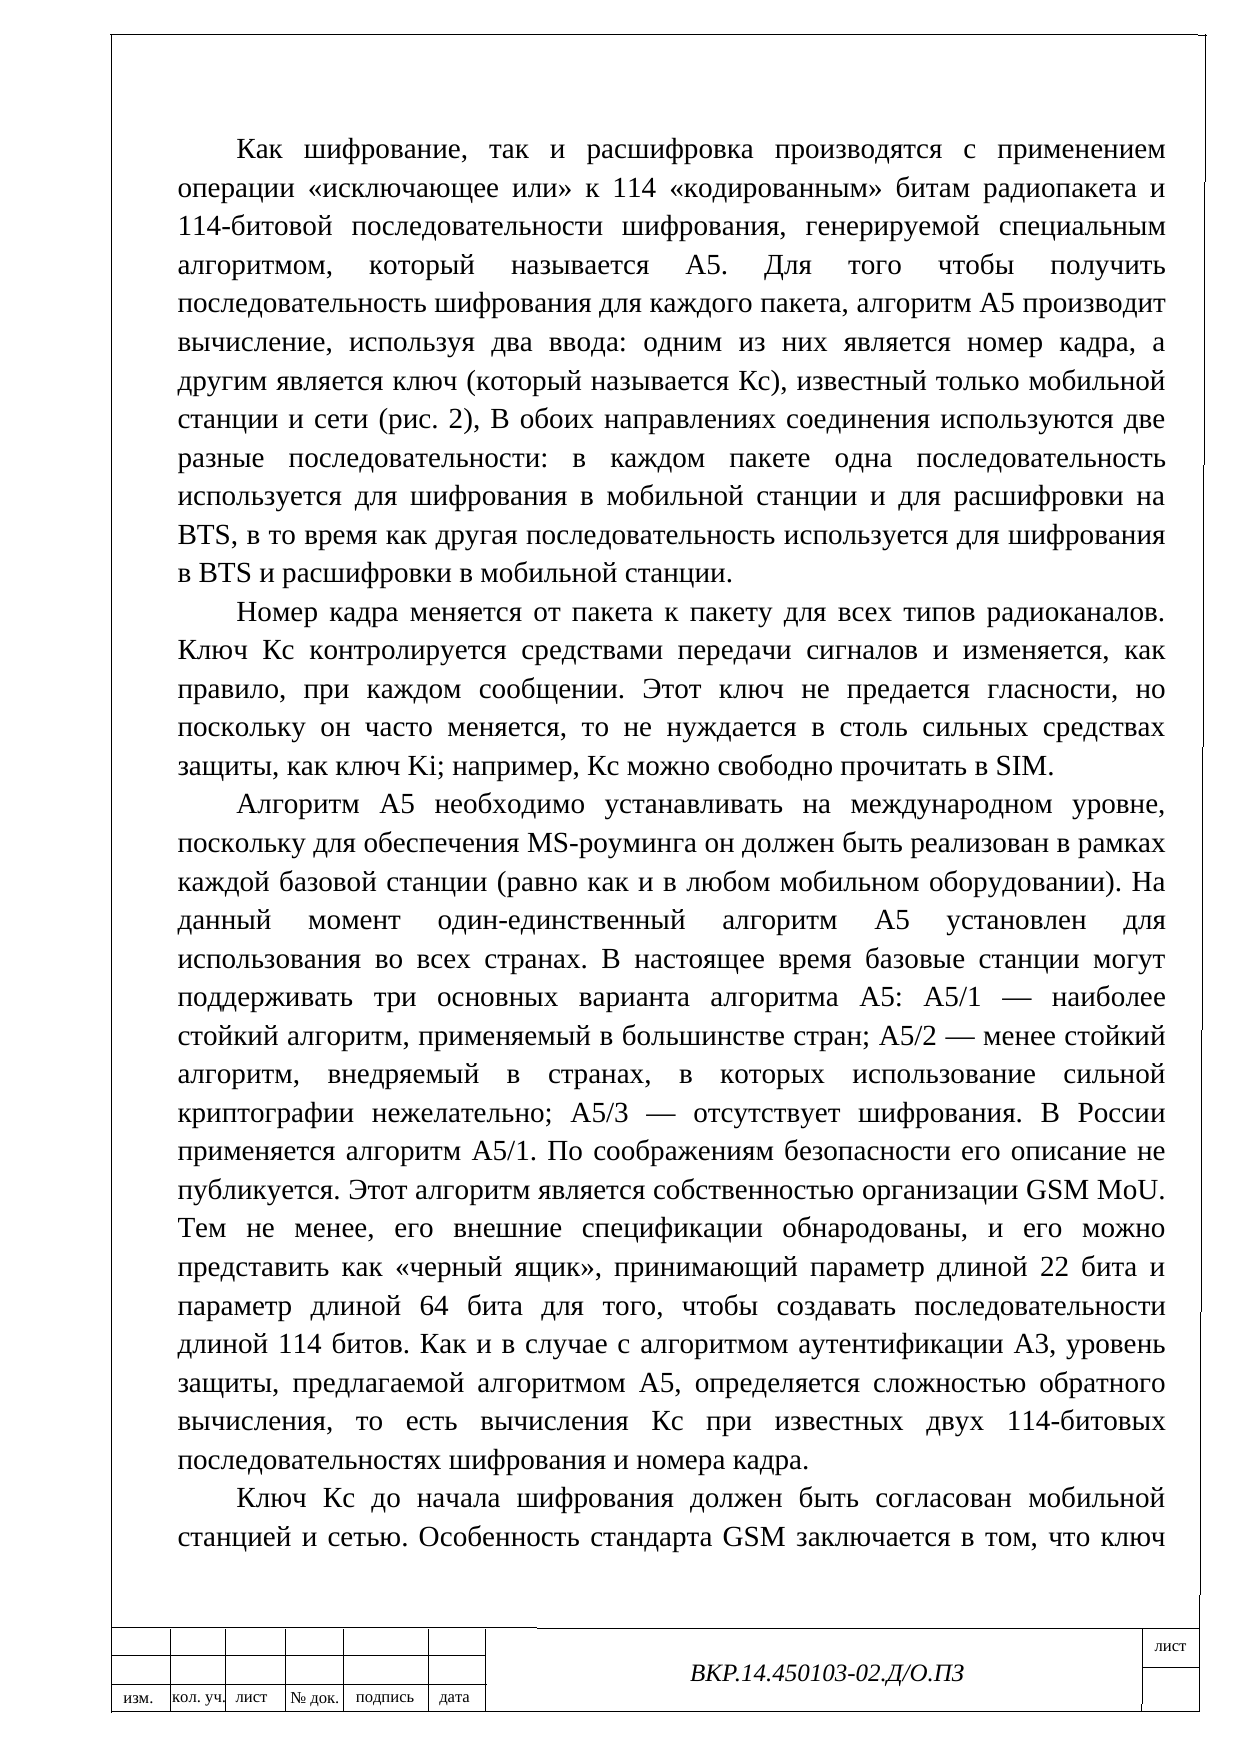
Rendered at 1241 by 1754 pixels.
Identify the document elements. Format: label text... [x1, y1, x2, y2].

text Как шифрование, так и расшифровка производятся с применением операции «исключающее или» к 114 «кодированным» битам радиопакета и 114-битовой последовательности шифрования, генерируемой специальным алгоритмом, который называется А5. Для того чтобы получить последовательность шифрования для каждого пакета, алгоритм А5 производит вычисление, используя два ввода: одним из них является номер кадра, а другим является ключ (который называется Кс), известный только мобильной станции и сети (рис. 2), В обоих направлениях соединения используются две разные последовательности: в каждом пакете одна последовательность используется для шифрования в мобильной станции и для расшифровки на BTS, в то время как другая последовательность используется для шифрования в BTS и расшифровки в мобильной станции. [177, 131, 1167, 589]
text Номер кадра меняется от пакета к пакету для всех типов радиоканалов. Ключ Кс контролируется средствами передачи сигналов и изменяется, как правило, при каждом сообщении. Этот ключ не предается гласности, но поскольку он часто меняется, то не нуждается в столь сильных средствах защиты, как ключ Ki; например, Кс можно свободно прочитать в SIM. [177, 594, 1167, 782]
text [177, 1480, 1167, 1552]
text Алгоритм А5 необходимо устанавливать на международном уровне, поскольку для обеспечения MS-роуминга он должен быть реализован в рамках каждой базовой станции (равно как и в любом мобильном оборудовании). На данный момент один-единственный алгоритм А5 установлен для использования во всех странах. В настоящее время базовые станции могут поддерживать три основных варианта алгоритма А5: А5/1 — наиболее стойкий алгоритм, применяемый в большинстве стран; А5/2 — менее стойкий алгоритм, внедряемый в странах, в которых использование сильной криптографии нежелательно; А5/3 — отсутствует шифрования. В России применяется алгоритм А5/1. По соображениям безопасности его описание не публикуется. Этот алгоритм является собственностью организации GSM MoU. Тем не менее, его внешние спецификации обнародованы, и его можно представить как «черный ящик», принимающий параметр длиной 22 бита и параметр длиной 64 бита для того, чтобы создавать последовательности длиной 114 битов. Как и в случае с алгоритмом аутентификации A3, уровень защиты, предлагаемой алгоритмом А5, определяется сложностью обратного вычисления, то есть вычисления Кс при известных двух 114-битовых последовательностях шифрования и номера кадра. [177, 787, 1167, 1475]
